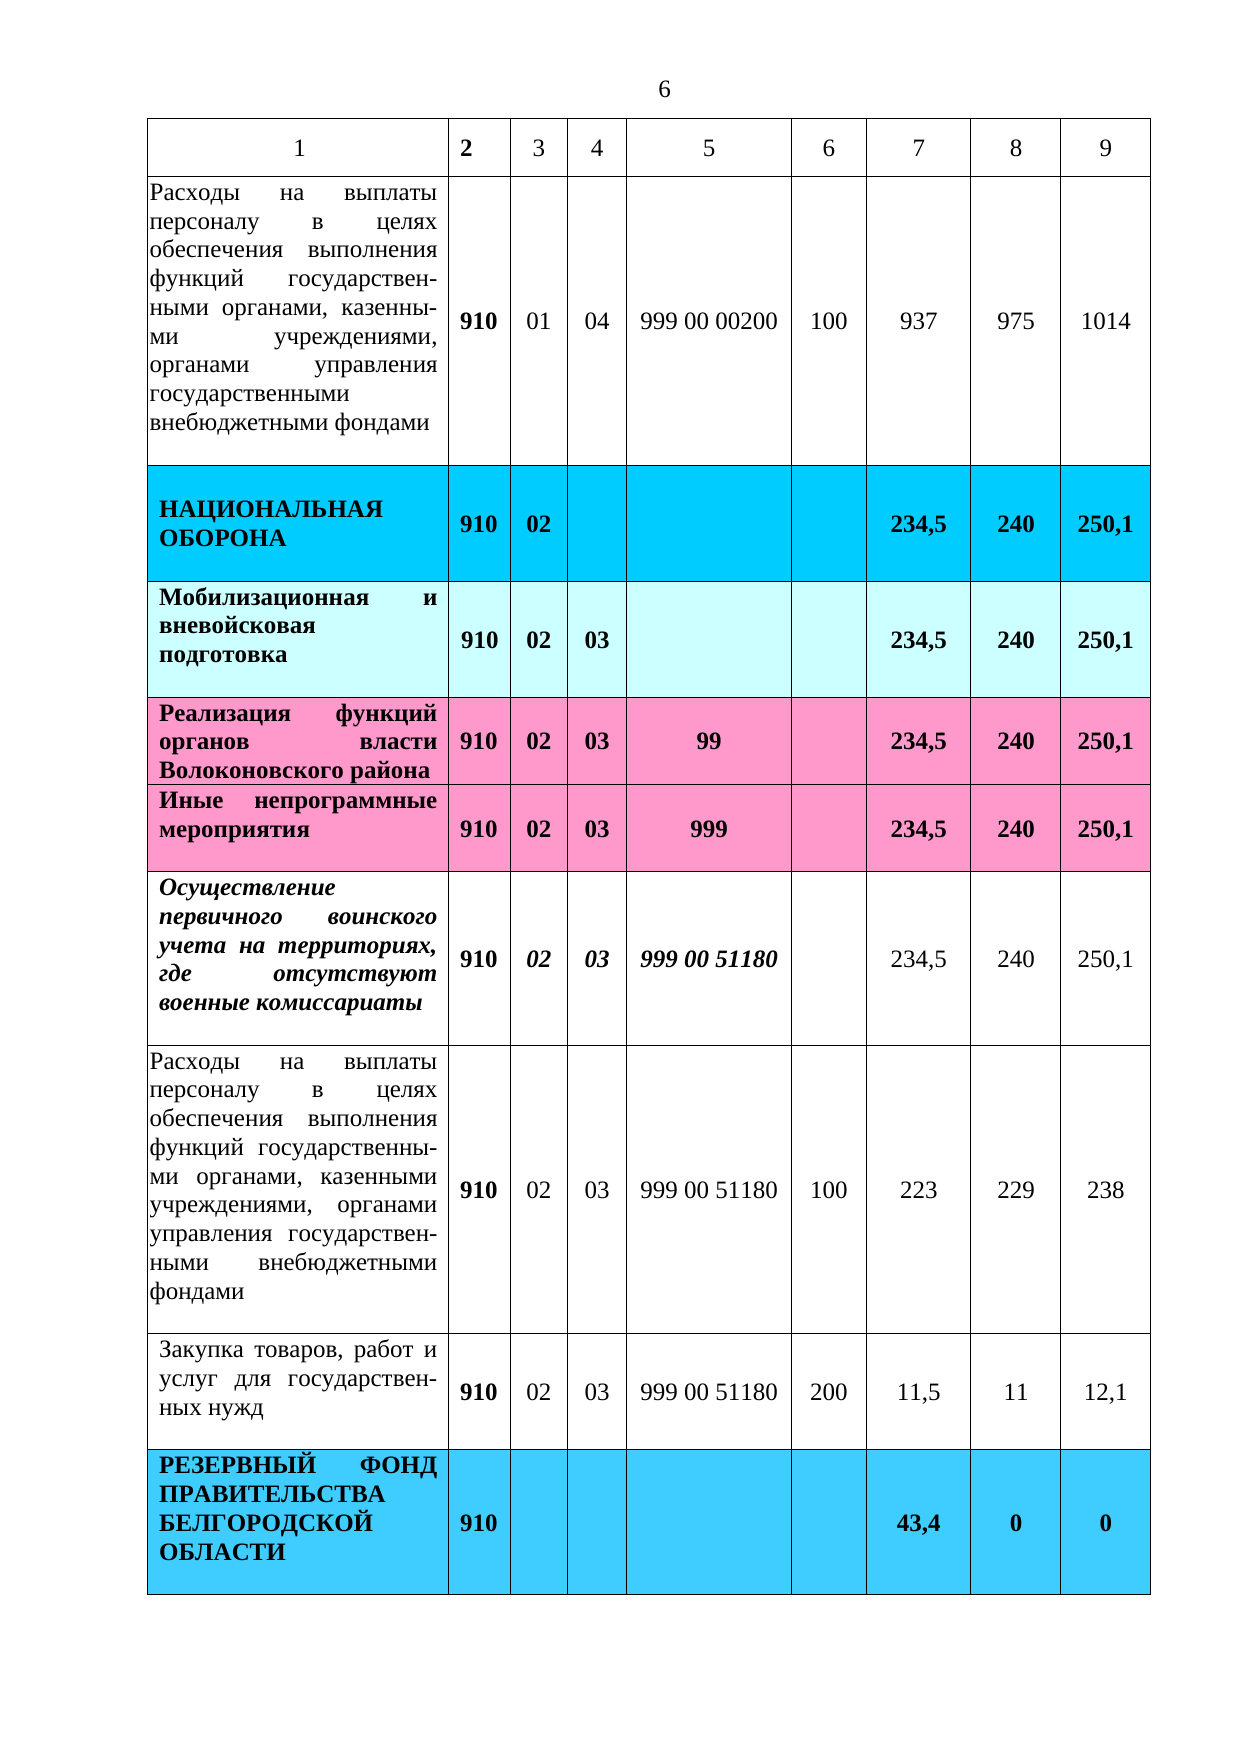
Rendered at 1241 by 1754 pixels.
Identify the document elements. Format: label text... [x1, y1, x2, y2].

table_cell [627, 466, 791, 581]
table_cell 02 [511, 1046, 567, 1333]
table_cell 234,5 [867, 785, 970, 871]
table_cell [568, 1450, 626, 1594]
table_cell 250,1 [1061, 466, 1150, 581]
table_cell 04 [568, 177, 626, 464]
table_cell 100 [792, 1046, 866, 1333]
table_cell [627, 582, 791, 697]
table_cell [511, 1450, 567, 1594]
table_cell 240 [971, 466, 1060, 581]
table_cell НАЦИОНАЛЬНАЯ ОБОРОНА [148, 466, 448, 581]
table_cell [568, 466, 626, 581]
table_cell 43,4 [867, 1450, 970, 1594]
table_cell 999 [627, 785, 791, 871]
table_cell Расходы на выплаты персоналу в целях обеспечения выполнения функций государственны-ми органами, казенными учреждениями, органами управления государствен- ными внебюджетными фондами [148, 1046, 448, 1333]
table_cell 6 [792, 119, 866, 176]
table_cell 03 [568, 872, 626, 1045]
table_cell [792, 872, 866, 1045]
table_cell 01 [511, 177, 567, 464]
table_cell 999 00 51180 [627, 1334, 791, 1449]
table_cell Мобилизационная и вневойсковая подготовка [148, 582, 448, 697]
table_cell 937 [867, 177, 970, 464]
table_cell [792, 698, 866, 784]
table_cell 03 [568, 698, 626, 784]
table_cell Реализация функций органов власти Волоконовского района [148, 698, 448, 784]
table_cell 03 [568, 785, 626, 871]
table_cell Осуществление первичного воинского учета на территориях, где отсутствуют военные комиссариаты [148, 872, 448, 1045]
table_cell 11 [971, 1334, 1060, 1449]
table_cell 8 [971, 119, 1060, 176]
table_cell 238 [1061, 1046, 1150, 1333]
table_cell 99 [627, 698, 791, 784]
table_cell 11,5 [867, 1334, 970, 1449]
table_cell 3 [511, 119, 567, 176]
table_cell 910 [449, 1046, 510, 1333]
table_cell 234,5 [867, 466, 970, 581]
table_cell 910 [449, 1334, 510, 1449]
table_cell [627, 1450, 791, 1594]
table_cell 02 [511, 466, 567, 581]
table_cell 240 [971, 785, 1060, 871]
table_cell 999 00 51180 [627, 1046, 791, 1333]
table_cell 250,1 [1061, 872, 1150, 1045]
table_cell 100 [792, 177, 866, 464]
table_cell 910 [449, 785, 510, 871]
table_cell 910 [449, 582, 510, 697]
table_cell 0 [1061, 1450, 1150, 1594]
table_cell 234,5 [867, 698, 970, 784]
table_cell 250,1 [1061, 785, 1150, 871]
table_cell [792, 1450, 866, 1594]
table_cell [792, 582, 866, 697]
table_cell 03 [568, 1046, 626, 1333]
table_cell 910 [449, 1450, 510, 1594]
table_cell 02 [511, 698, 567, 784]
table_cell 2 [449, 119, 510, 176]
table_cell 975 [971, 177, 1060, 464]
table_cell 9 [1061, 119, 1150, 176]
table_cell 4 [568, 119, 626, 176]
table_cell 999 00 00200 [627, 177, 791, 464]
table_cell 910 [449, 872, 510, 1045]
table_cell 223 [867, 1046, 970, 1333]
table_cell 02 [511, 785, 567, 871]
table_cell [792, 466, 866, 581]
table_cell 910 [449, 698, 510, 784]
table_cell 02 [511, 872, 567, 1045]
table_cell 240 [971, 582, 1060, 697]
table_cell 7 [867, 119, 970, 176]
table_cell РЕЗЕРВНЫЙ ФОНД ПРАВИТЕЛЬСТВА БЕЛГОРОДСКОЙ ОБЛАСТИ [148, 1450, 448, 1594]
table_cell 03 [568, 582, 626, 697]
table_cell Иные непрограммные мероприятия [148, 785, 448, 871]
table_cell 240 [971, 698, 1060, 784]
table_cell 234,5 [867, 872, 970, 1045]
table_cell 1 [148, 119, 448, 176]
table_cell 250,1 [1061, 698, 1150, 784]
table_cell 02 [511, 1334, 567, 1449]
table_cell 03 [568, 1334, 626, 1449]
table_cell 910 [449, 177, 510, 464]
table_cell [148, 1334, 448, 1449]
table_cell 229 [971, 1046, 1060, 1333]
table_cell 0 [971, 1450, 1060, 1594]
table_cell 1014 [1061, 177, 1150, 464]
table_cell 5 [627, 119, 791, 176]
table_cell 12,1 [1061, 1334, 1150, 1449]
table_cell [792, 785, 866, 871]
table_cell 200 [792, 1334, 866, 1449]
table_cell 234,5 [867, 582, 970, 697]
table_cell 02 [511, 582, 567, 697]
table_cell 910 [449, 466, 510, 581]
table_cell 250,1 [1061, 582, 1150, 697]
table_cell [148, 177, 448, 464]
table_cell 240 [971, 872, 1060, 1045]
table_cell 999 00 51180 [627, 872, 791, 1045]
